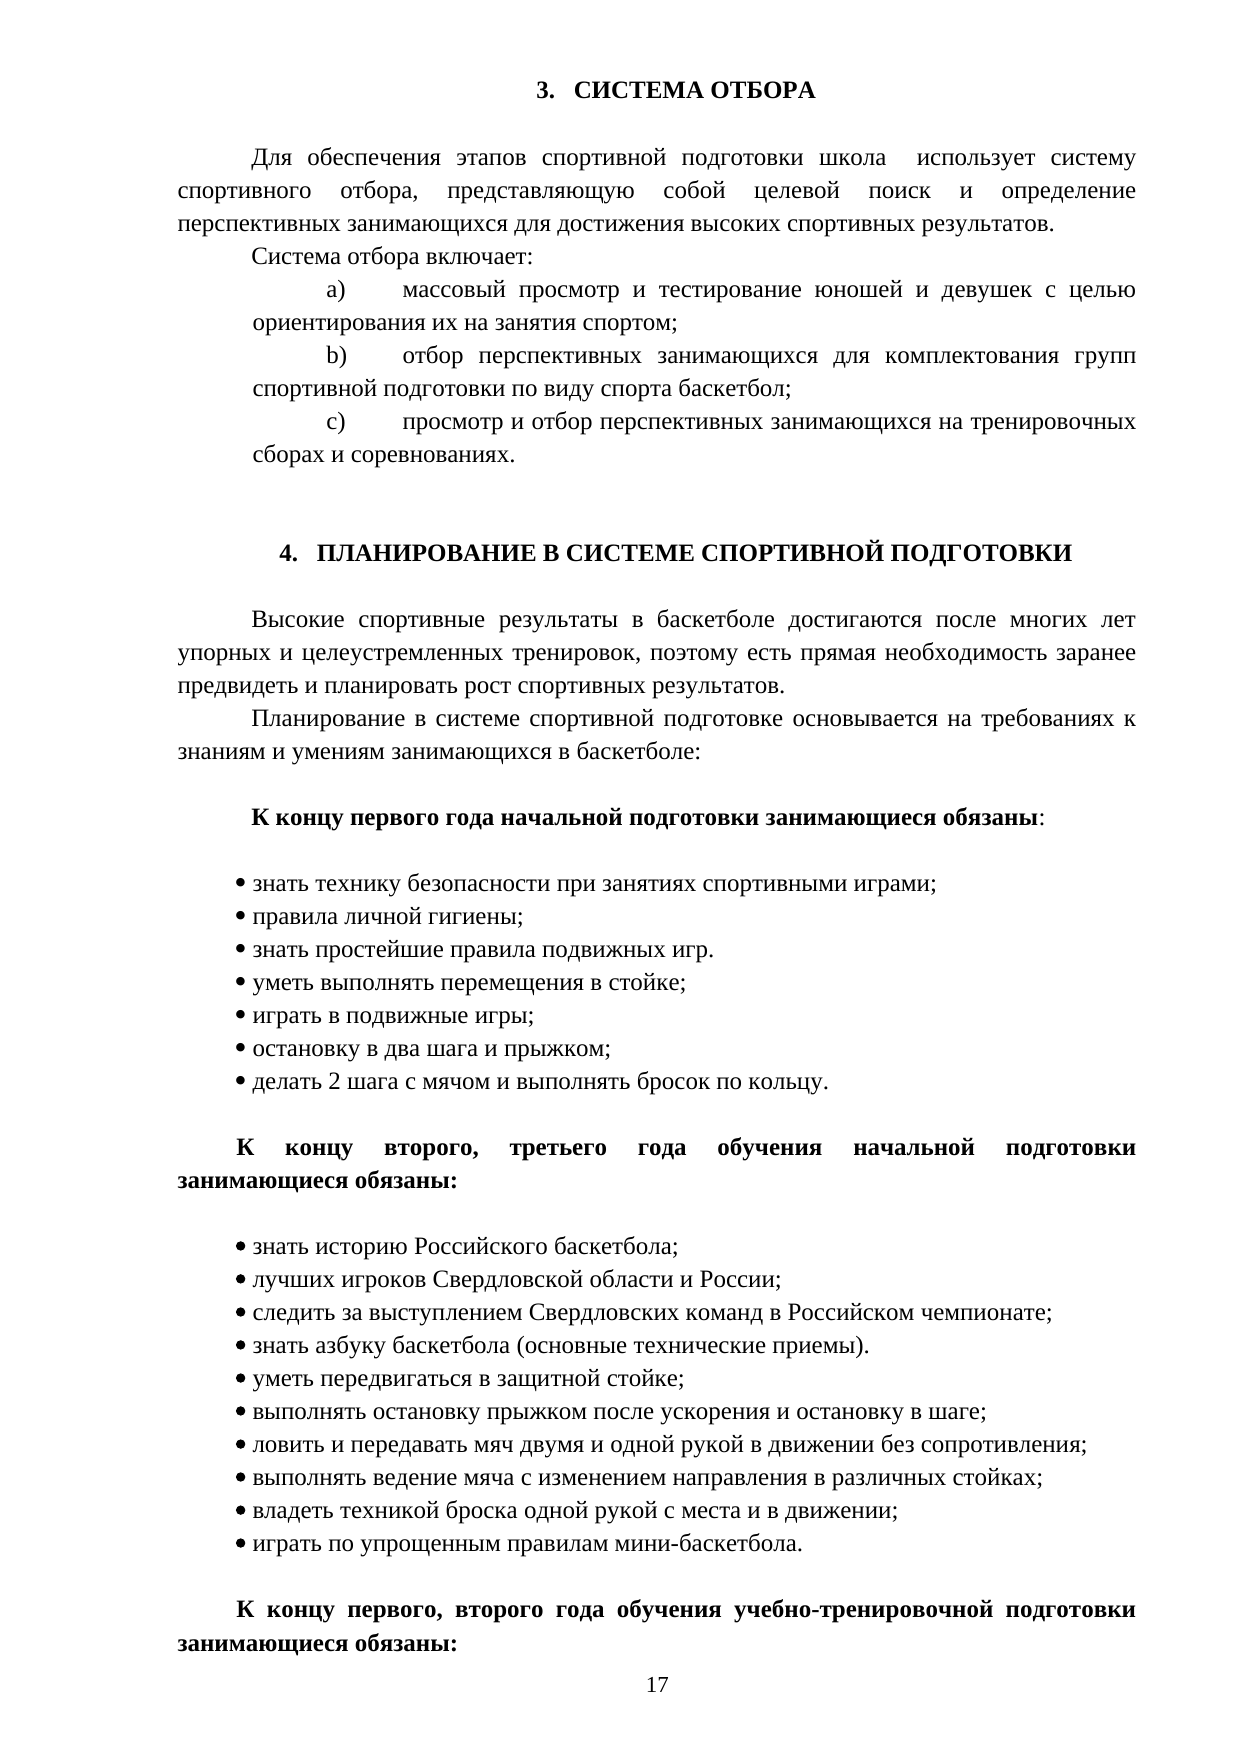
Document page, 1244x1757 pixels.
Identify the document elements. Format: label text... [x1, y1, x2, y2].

text Для обеспечения этапов спортивной подготовки школа использует систему спортивного отбора, представляющую собой целевой поиск и определение перспективных занимающихся для достижения высоких спортивных результатов. [177, 142, 1137, 236]
list ловить и передавать мяч двумя и одной рукой в движении без сопротивления; [177, 1429, 1137, 1458]
list массовый просмотр и тестирование юношей и девушек с целью ориентирования их на занятия спортом; [252, 274, 1137, 336]
list остановку в два шага и прыжком; [177, 1033, 1137, 1062]
list играть в подвижные игры; [177, 1000, 1137, 1029]
text К концу первого, второго года обучения учебно-тренировочной подготовки занимающиеся обязаны: [177, 1594, 1137, 1656]
list следить за выступлением Свердловских команд в Российском чемпионате; [177, 1297, 1137, 1326]
list отбор перспективных занимающихся для комплектования групп спортивной подготовки по виду спорта баскетбол; [252, 340, 1137, 402]
text К концу второго, третьего года обучения начальной подготовки занимающиеся обязаны: [177, 1132, 1137, 1194]
list делать 2 шага с мячом и выполнять бросок по кольцу. [177, 1066, 1137, 1095]
list знать азбуку баскетбола (основные технические приемы). [177, 1330, 1137, 1359]
list правила личной гигиены; [177, 901, 1137, 930]
list уметь передвигаться в защитной стойке; [177, 1363, 1137, 1392]
text К концу первого года начальной подготовки занимающиеся обязаны: [177, 802, 1137, 831]
list знать простейшие правила подвижных игр. [177, 934, 1137, 963]
list выполнять остановку прыжком после ускорения и остановку в шаге; [177, 1396, 1137, 1425]
list ПЛАНИРОВАНИЕ В СИСТЕМЕ СПОРТИВНОЙ ПОДГОТОВКИ [215, 538, 1137, 567]
list СИСТЕМА ОТБОРА [215, 76, 1137, 104]
text Высокие спортивные результаты в баскетболе достигаются после многих лет упорных и целеустремленных тренировок, поэтому есть прямая необходимость заранее предвидеть и планировать рост спортивных результатов. [177, 604, 1137, 699]
list уметь выполнять перемещения в стойке; [177, 967, 1137, 996]
list выполнять ведение мяча с изменением направления в различных стойках; [177, 1462, 1137, 1491]
list играть по упрощенным правилам мини-баскетбола. [177, 1528, 1137, 1557]
list знать историю Российского баскетбола; [177, 1231, 1137, 1260]
list владеть техникой броска одной рукой с места и в движении; [177, 1496, 1137, 1524]
text Система отбора включает: [177, 241, 1137, 269]
list лучших игроков Свердловской области и России; [177, 1264, 1137, 1293]
list знать технику безопасности при занятиях спортивными играми; [177, 868, 1137, 897]
text Планирование в системе спортивной подготовке основывается на требованиях к знаниям и умениям занимающихся в баскетболе: [177, 703, 1137, 765]
list просмотр и отбор перспективных занимающихся на тренировочных сборах и соревнованиях. [252, 406, 1137, 468]
